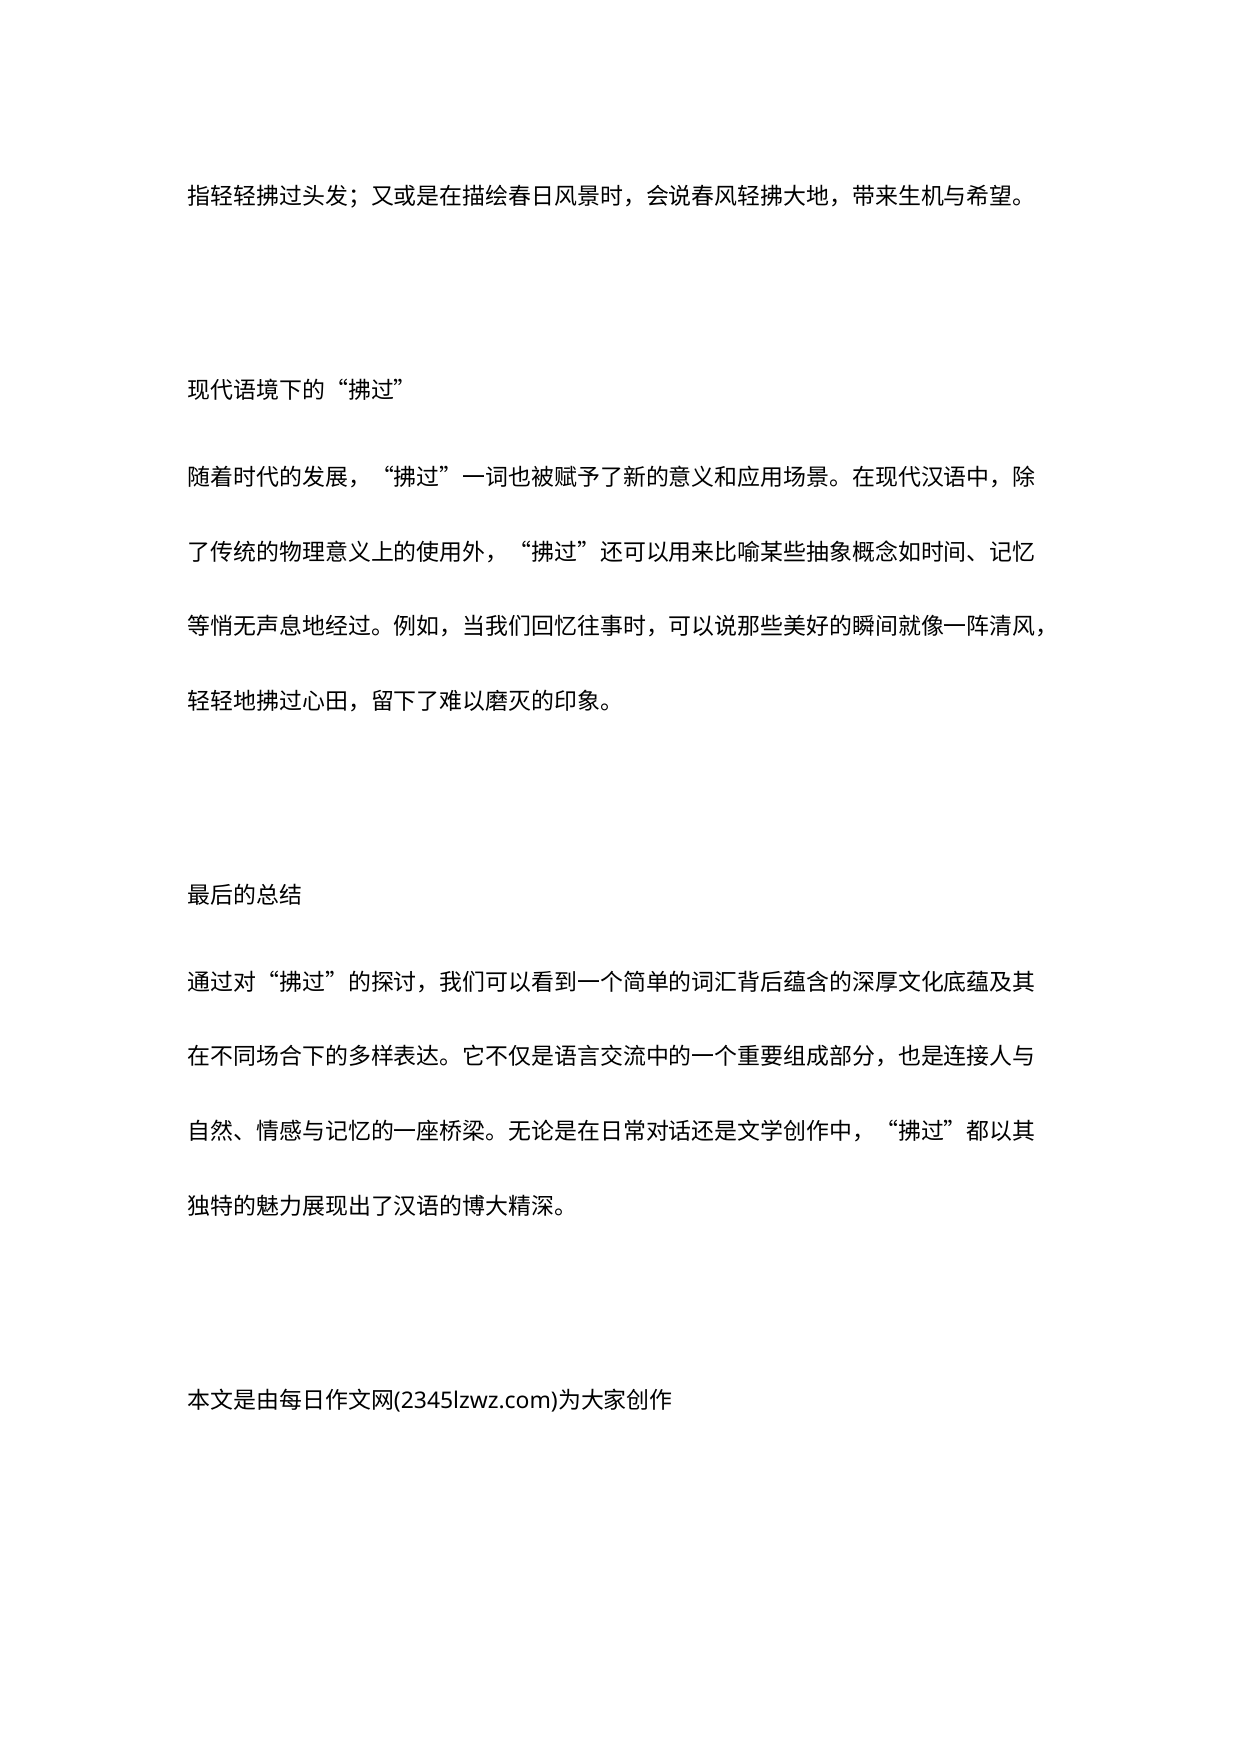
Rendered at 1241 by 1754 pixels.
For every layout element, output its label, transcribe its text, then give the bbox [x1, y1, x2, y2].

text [187, 162, 1053, 227]
text 通过对“拂过”的探讨，我们可以看到一个简单的词汇背后蕴含的深厚文化底蕴及其在不同场合下的多样表达。它不仅是语言交流中的一个重要组成部分，也是连接人与自然、情感与记忆的一座桥梁。无论是在日常对话还是文学创作中，“拂过”都以其独特的魅力展现出了汉语的博大精深。 [187, 948, 1053, 1237]
text 现代语境下的“拂过” [187, 356, 1053, 421]
text 随着时代的发展，“拂过”一词也被赋予了新的意义和应用场景。在现代汉语中，除了传统的物理意义上的使用外，“拂过”还可以用来比喻某些抽象概念如时间、记忆等悄无声息地经过。例如，当我们回忆往事时，可以说那些美好的瞬间就像一阵清风，轻轻地拂过心田，留下了难以磨灭的印象。 [187, 443, 1053, 732]
text 本文是由每日作文网(2345lzwz.com)为大家创作 [187, 1366, 1053, 1431]
text 最后的总结 [187, 861, 1053, 926]
